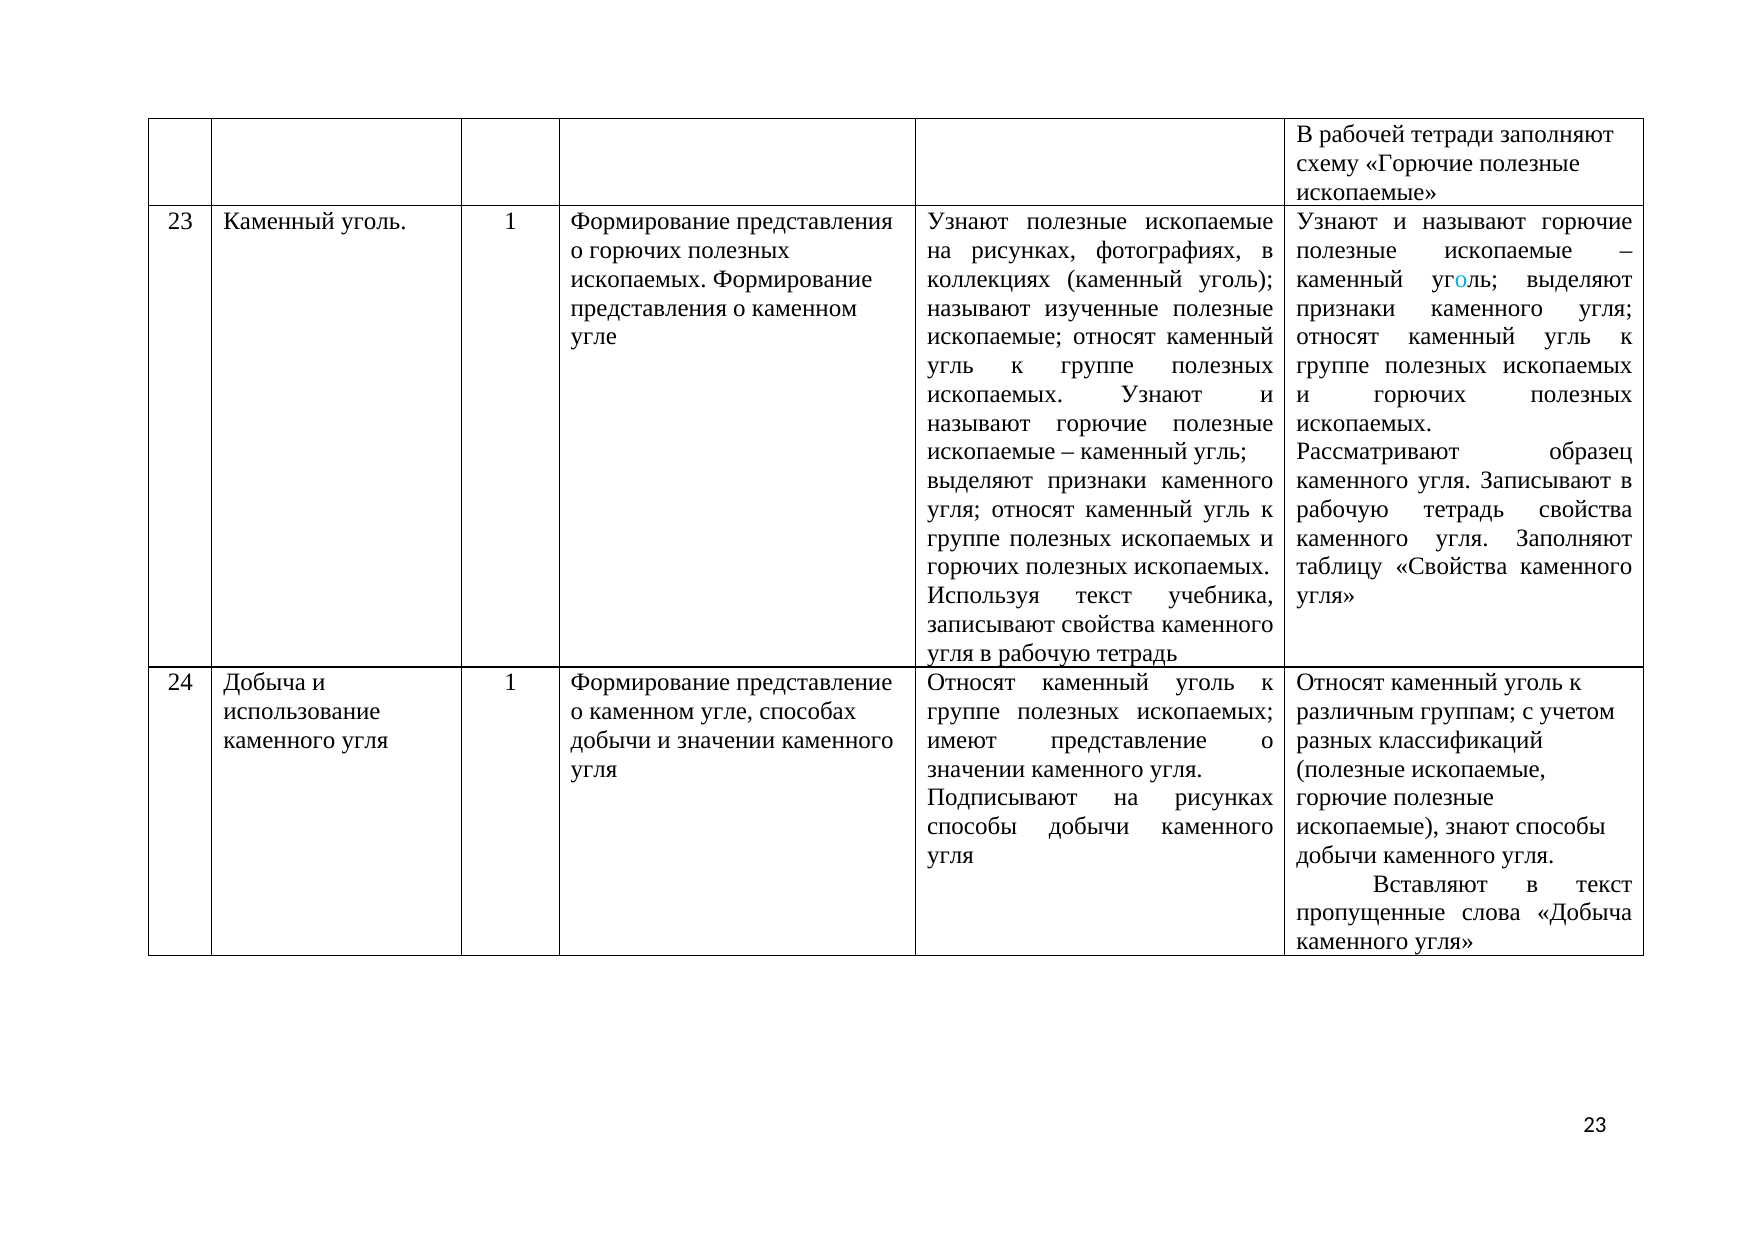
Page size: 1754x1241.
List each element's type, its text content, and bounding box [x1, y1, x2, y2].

table_cell Каменный уголь. [212, 206, 461, 666]
table_cell 1 [462, 668, 559, 955]
table_cell 1 [462, 206, 559, 666]
table_cell Добыча и использование каменного угля [212, 668, 461, 955]
table_cell 22 [149, 119, 211, 205]
table_cell 24 [149, 668, 211, 955]
table_cell Формирование представления о горючих полезных ископаемых. Формирование представления о каменном угле [560, 206, 915, 666]
table_cell 1 [462, 119, 559, 205]
table_cell Узнают полезные ископаемые на рисунках, фотографиях, в коллекциях (каменный уголь); называют изученные полезные ископаемые; относят каменный угль к группе полезных ископаемых. Узнают и называют горючие полезные ископаемые – каменный угль; выделяют признаки каменного угля; относят каменный угль к группе полезных ископаемых и горючих полезных ископаемых. Используя текст учебника, записывают свойства каменного угля в рабочую тетрадь [916, 206, 1284, 666]
table_cell Узнают и называют горючие полезные ископаемые – каменный уголь; выделяют признаки каменного угля; относят каменный угль к группе полезных ископаемых и горючих полезных ископаемых. Рассматривают образец каменного угля. Записывают в рабочую тетрадь свойства каменного угля. Заполняют таблицу «Свойства каменного угля» [1285, 206, 1643, 666]
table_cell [1285, 119, 1643, 205]
table_cell Относят каменный уголь к группе полезных ископаемых; имеют представление о значении каменного угля. Подписывают на рисунках способы добычи каменного угля [916, 668, 1284, 955]
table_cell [212, 119, 461, 205]
table_cell Формирование представление о каменном угле, способах добычи и значении каменного угля [560, 668, 915, 955]
table_cell 23 [149, 206, 211, 666]
table_cell Относят каменный уголь к различным группам; с учетом разных классификаций (полезные ископаемые, горючие полезные ископаемые), знают способы добычи каменного угля. Вставляют в текст пропущенные слова «Добыча каменного угля» [1285, 668, 1643, 955]
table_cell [916, 119, 1284, 205]
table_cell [560, 119, 915, 205]
